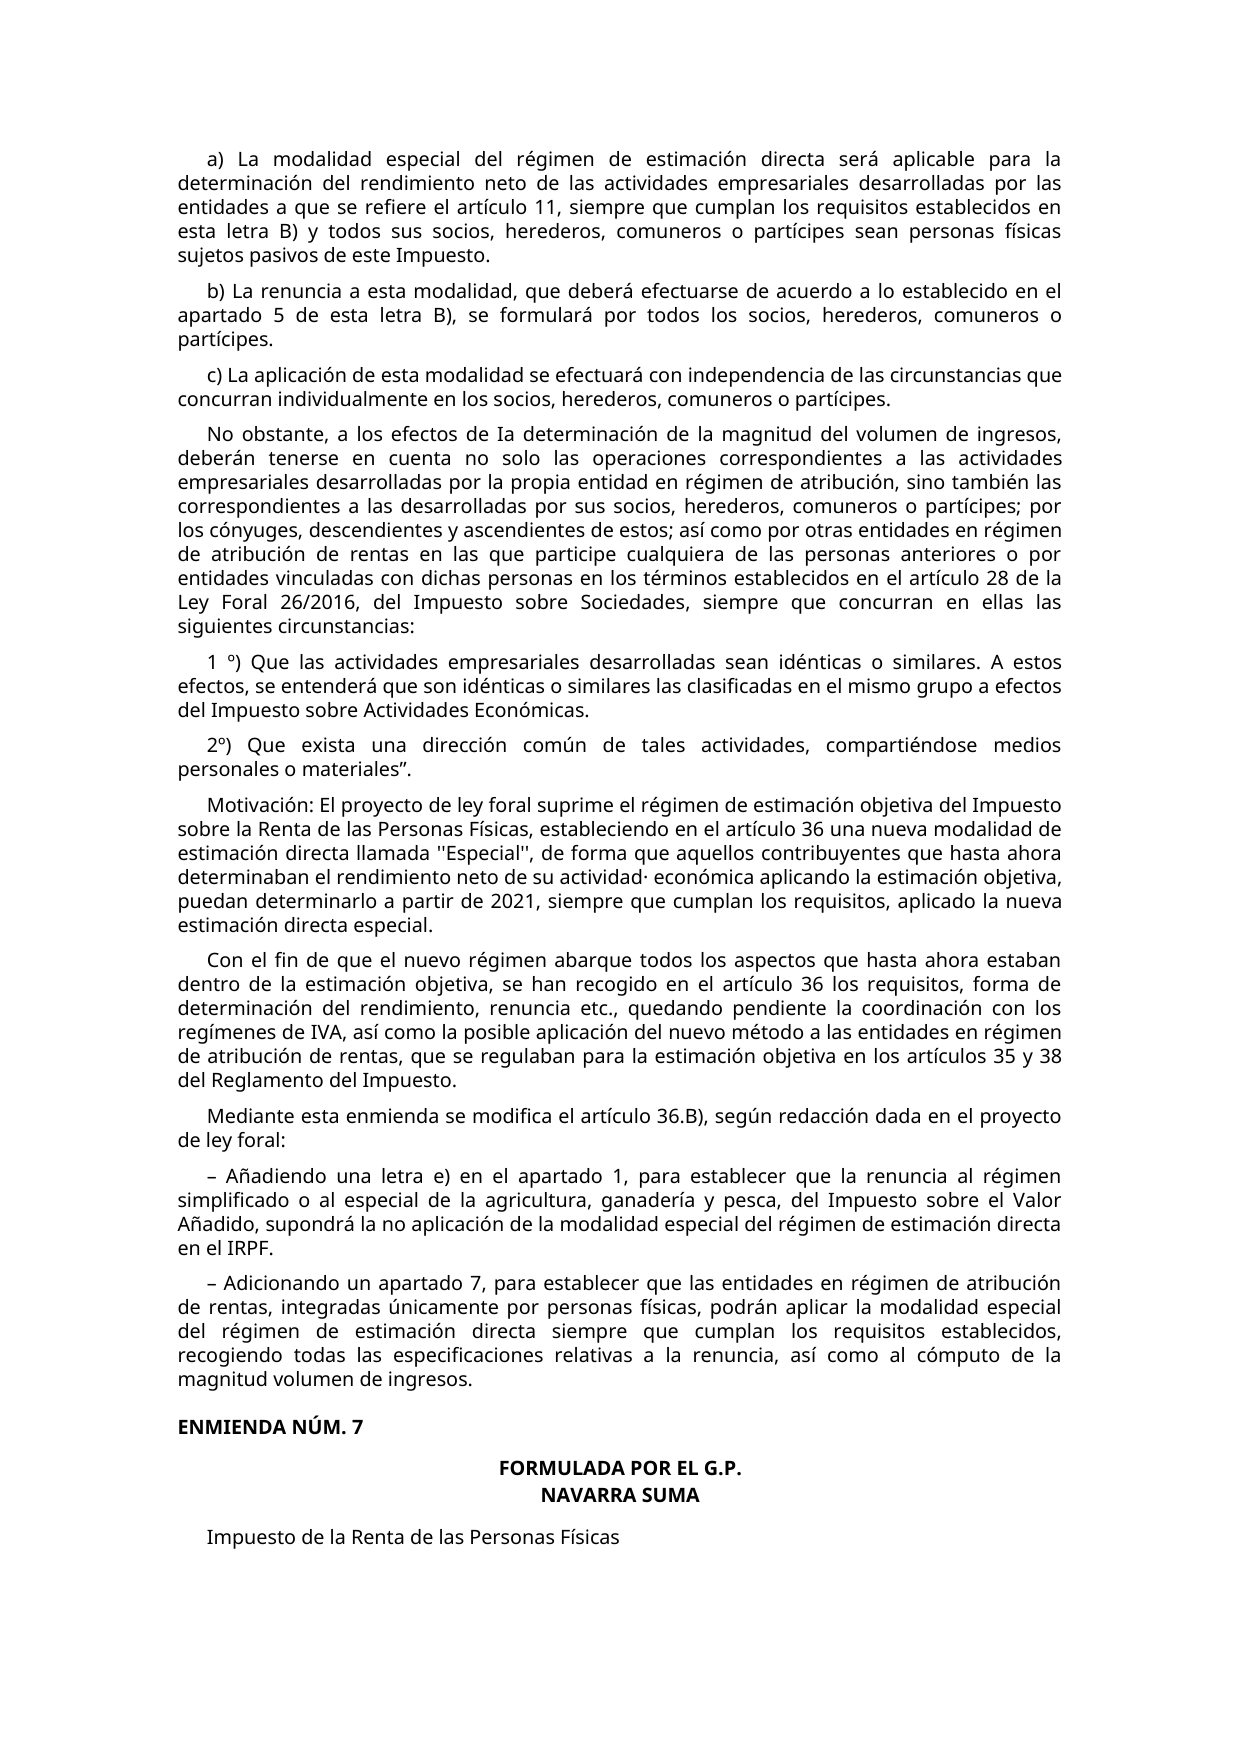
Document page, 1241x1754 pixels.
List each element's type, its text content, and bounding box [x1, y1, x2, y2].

text 1 º) Que las actividades empresariales desarrolladas sean idénticas o similares. A estos efectos, se entenderá que son idénticas o similares las clasificadas en el mismo grupo a efectos del Impuesto sobre Actividades Económicas. [177, 650, 1063, 722]
text Enmienda núm. 7 [177, 1415, 1063, 1439]
text Formulada por el G.P. [177, 1457, 1063, 1481]
text Impuesto de la Renta de las Personas Físicas [177, 1525, 1063, 1549]
text 2º) Que exista una dirección común de tales actividades, compartiéndose medios personales o materiales”. [177, 733, 1063, 781]
text – Adicionando un apartado 7, para establecer que las entidades en régimen de atribución de rentas, integradas únicamente por personas físicas, podrán aplicar la modalidad especial del régimen de estimación directa siempre que cumplan los requisitos establecidos, recogiendo todas las especificaciones relativas a la renuncia, así como al cómputo de la magnitud volumen de ingresos. [177, 1272, 1063, 1391]
text Con el fin de que el nuevo régimen abarque todos los aspectos que hasta ahora estaban dentro de la estimación objetiva, se han recogido en el artículo 36 los requisitos, forma de determinación del rendimiento, renuncia etc., quedando pendiente la coordinación con los regímenes de IVA, así como la posible aplicación del nuevo método a las entidades en régimen de atribución de rentas, que se regulaban para la estimación objetiva en los artículos 35 y 38 del Reglamento del Impuesto. [177, 949, 1063, 1092]
text a) La modalidad especial del régimen de estimación directa será aplicable para la determinación del rendimiento neto de las actividades empresariales desarrolladas por las entidades a que se refiere el artículo 11, siempre que cumplan los requisitos establecidos en esta letra B) y todos sus socios, herederos, comuneros o partícipes sean personas físicas sujetos pasivos de este Impuesto. [177, 148, 1063, 267]
text – Añadiendo una letra e) en el apartado 1, para establecer que la renuncia al régimen simplificado o al especial de la agricultura, ganadería y pesca, del Impuesto sobre el Valor Añadido, supondrá la no aplicación de la modalidad especial del régimen de estimación directa en el IRPF. [177, 1164, 1063, 1260]
text Mediante esta enmienda se modifica el artículo 36.B), según redacción dada en el proyecto de ley foral: [177, 1104, 1063, 1152]
text No obstante, a los efectos de Ia determinación de la magnitud del volumen de ingresos, deberán tenerse en cuenta no solo las operaciones correspondientes a las actividades empresariales desarrolladas por la propia entidad en régimen de atribución, sino también las correspondientes a las desarrolladas por sus socios, herederos, comuneros o partícipes; por los cónyuges, descendientes y ascendientes de estos; así como por otras entidades en régimen de atribución de rentas en las que participe cualquiera de las personas anteriores o por entidades vinculadas con dichas personas en los términos establecidos en el artículo 28 de la Ley Foral 26/2016, del Impuesto sobre Sociedades, siempre que concurran en ellas las siguientes circunstancias: [177, 422, 1063, 638]
text Motivación: El proyecto de ley foral suprime el régimen de estimación objetiva del Impuesto sobre la Renta de las Personas Físicas, estableciendo en el artículo 36 una nueva modalidad de estimación directa llamada ''Especial'', de forma que aquellos contribuyentes que hasta ahora determinaban el rendimiento neto de su actividad· económica aplicando la estimación objetiva, puedan determinarlo a partir de 2021, siempre que cumplan los requisitos, aplicado la nueva estimación directa especial. [177, 793, 1063, 937]
text Navarra Suma [177, 1483, 1063, 1507]
text c) La aplicación de esta modalidad se efectuará con independencia de las circunstancias que concurran individualmente en los socios, herederos, comuneros o partícipes. [177, 363, 1063, 411]
text b) La renuncia a esta modalidad, que deberá efectuarse de acuerdo a lo establecido en el apartado 5 de esta letra B), se formulará por todos los socios, herederos, comuneros o partícipes. [177, 279, 1063, 351]
